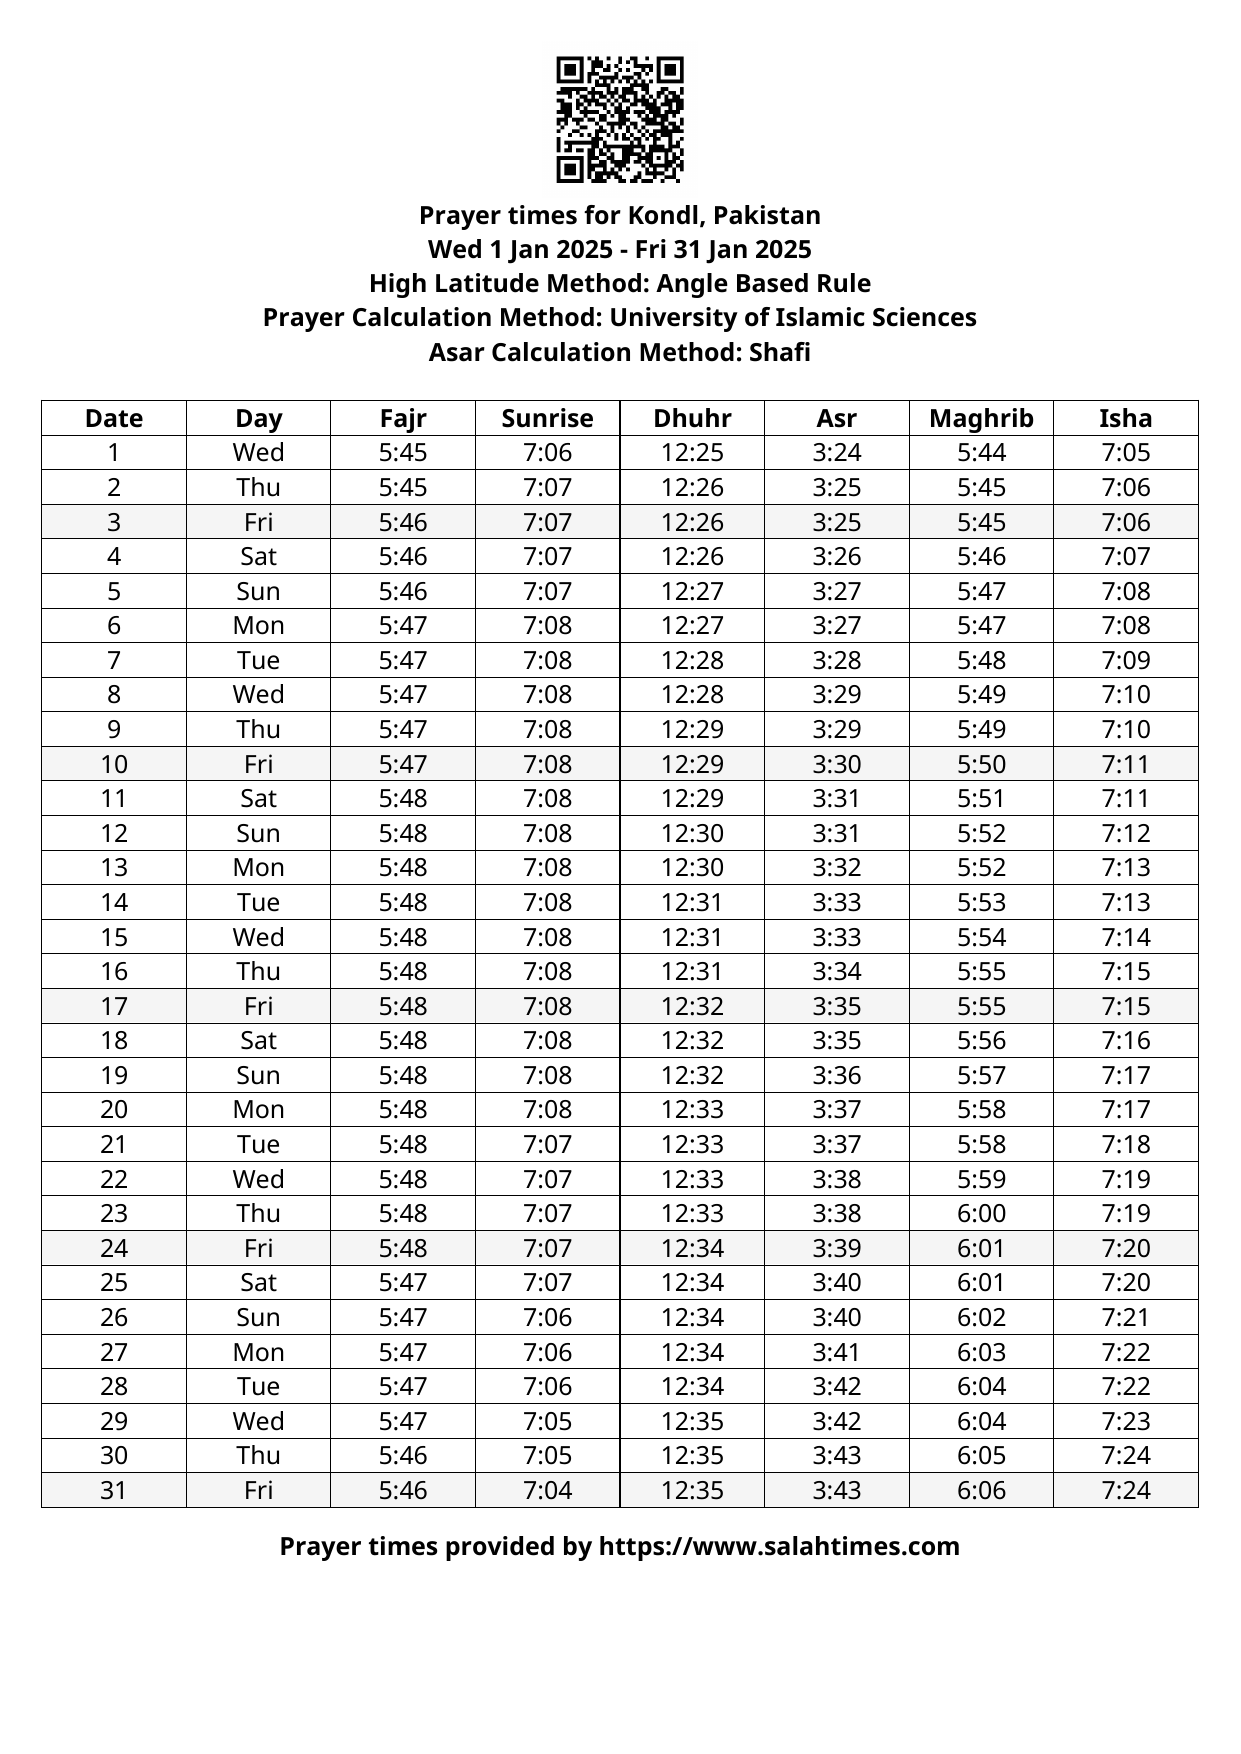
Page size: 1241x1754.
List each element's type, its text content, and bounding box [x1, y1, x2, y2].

table_cell 3:27 [765, 609, 909, 642]
table_cell 12:33 [621, 1162, 764, 1195]
table_cell 7:17 [1054, 1093, 1198, 1126]
table_cell Sun [187, 1058, 330, 1092]
table_cell 12:26 [621, 539, 764, 573]
table_cell 5:46 [331, 1473, 475, 1507]
table_cell Wed [187, 920, 330, 953]
table_cell 7:23 [1054, 1404, 1198, 1437]
table_cell 12:32 [621, 1024, 764, 1057]
table_cell 7:16 [1054, 1024, 1198, 1057]
table_cell 3:39 [765, 1231, 909, 1264]
table_cell 3:40 [765, 1300, 909, 1334]
table_cell 12:34 [621, 1266, 764, 1299]
table_cell 7:07 [476, 574, 619, 607]
table_cell 3:42 [765, 1404, 909, 1437]
table_cell Fri [187, 747, 330, 780]
table_cell Sun [187, 816, 330, 849]
table_cell 12:27 [621, 574, 764, 607]
table_cell 7:07 [476, 1162, 619, 1195]
table_cell 12:35 [621, 1473, 764, 1507]
table_cell 7:15 [1054, 954, 1198, 988]
table_cell 3:35 [765, 1024, 909, 1057]
table_cell Thu [187, 470, 330, 504]
text Wed 1 Jan 2025 - Fri 31 Jan 2025 [42, 232, 1198, 266]
table_cell 7:21 [1054, 1300, 1198, 1334]
table_cell 6 [42, 609, 186, 642]
table_cell 7:04 [476, 1473, 619, 1507]
table_cell 5:45 [331, 470, 475, 504]
table_cell 5:48 [331, 781, 475, 815]
table_cell 5:48 [331, 816, 475, 849]
table_header Asr [765, 401, 909, 434]
table_cell 12:32 [621, 989, 764, 1022]
picture [542, 41, 699, 198]
table_cell 5:48 [331, 885, 475, 919]
table_cell Sat [187, 539, 330, 573]
table_cell 10 [42, 747, 186, 780]
table_cell 7:12 [1054, 816, 1198, 849]
table_cell 5:47 [331, 1266, 475, 1299]
table_cell 12:31 [621, 920, 764, 953]
table_cell 5:55 [910, 954, 1053, 988]
table_cell 5:53 [910, 885, 1053, 919]
table_cell Thu [187, 712, 330, 746]
table_cell 5:52 [910, 816, 1053, 849]
table_cell 7:08 [476, 920, 619, 953]
table_cell 31 [42, 1473, 186, 1507]
table_cell 3:29 [765, 678, 909, 711]
table_cell 5:48 [331, 1196, 475, 1230]
table_cell 7:08 [476, 885, 619, 919]
table_cell 12:31 [621, 954, 764, 988]
table_cell 5:50 [910, 747, 1053, 780]
table_cell 6:03 [910, 1335, 1053, 1368]
text Prayer times for Kondl, Pakistan [42, 198, 1198, 232]
table_cell 7:22 [1054, 1369, 1198, 1403]
table_cell 7:06 [1054, 505, 1198, 538]
table_cell 5:45 [910, 470, 1053, 504]
table_cell 5:47 [910, 609, 1053, 642]
table_cell 9 [42, 712, 186, 746]
table_cell 7:11 [1054, 781, 1198, 815]
text Prayer times provided by https://www.salahtimes.com [42, 1528, 1198, 1563]
table_cell 3:43 [765, 1473, 909, 1507]
table_cell 7:08 [476, 989, 619, 1022]
table_cell 7:20 [1054, 1231, 1198, 1264]
table_cell Thu [187, 1439, 330, 1472]
table_cell 7:08 [476, 712, 619, 746]
table_cell 5:46 [331, 505, 475, 538]
table_cell 8 [42, 678, 186, 711]
table_cell 3:32 [765, 851, 909, 884]
table_cell 7:07 [476, 539, 619, 573]
table_cell 6:04 [910, 1404, 1053, 1437]
table_cell 18 [42, 1024, 186, 1057]
table_cell 5:59 [910, 1162, 1053, 1195]
table_cell Sat [187, 1024, 330, 1057]
table_cell 3:33 [765, 885, 909, 919]
table_header Date [42, 401, 186, 434]
table_cell 24 [42, 1231, 186, 1264]
table_cell Mon [187, 851, 330, 884]
table_cell 3:40 [765, 1266, 909, 1299]
table_cell 12 [42, 816, 186, 849]
table_cell 30 [42, 1439, 186, 1472]
table_cell 5:56 [910, 1024, 1053, 1057]
table_cell 19 [42, 1058, 186, 1092]
table_cell 5:44 [910, 436, 1053, 469]
table_cell 12:28 [621, 643, 764, 677]
table_cell 3:43 [765, 1439, 909, 1472]
table_cell 21 [42, 1127, 186, 1161]
table_cell 7:08 [476, 1024, 619, 1057]
table_cell 5:49 [910, 678, 1053, 711]
table_header Fajr [331, 401, 475, 434]
table_cell 5:47 [331, 712, 475, 746]
table_cell 3:41 [765, 1335, 909, 1368]
table_cell 12:33 [621, 1093, 764, 1126]
table_cell Sat [187, 781, 330, 815]
table_cell 7:07 [1054, 539, 1198, 573]
table_cell 12:34 [621, 1300, 764, 1334]
text Prayer Calculation Method: University of Islamic Sciences [42, 300, 1198, 334]
table_cell Mon [187, 1093, 330, 1126]
table_cell 7:10 [1054, 678, 1198, 711]
table_cell 5:47 [331, 678, 475, 711]
table_cell 28 [42, 1369, 186, 1403]
table_cell 3:34 [765, 954, 909, 988]
table_cell 20 [42, 1093, 186, 1126]
table_cell Fri [187, 505, 330, 538]
table_cell 7:07 [476, 1266, 619, 1299]
table_cell 1 [42, 436, 186, 469]
table_cell 3:42 [765, 1369, 909, 1403]
table_cell 5:48 [331, 851, 475, 884]
table_header Day [187, 401, 330, 434]
table_cell 3:36 [765, 1058, 909, 1092]
table_cell 5:48 [331, 1058, 475, 1092]
text Asar Calculation Method: Shafi [42, 334, 1198, 368]
table_cell 22 [42, 1162, 186, 1195]
table_cell 7:13 [1054, 885, 1198, 919]
table_cell 3:24 [765, 436, 909, 469]
table_cell 7:07 [476, 1196, 619, 1230]
table_cell 7:08 [476, 954, 619, 988]
table_cell 5:52 [910, 851, 1053, 884]
table_cell 7:08 [476, 678, 619, 711]
table_cell 7:08 [476, 609, 619, 642]
table_cell 7:17 [1054, 1058, 1198, 1092]
table_cell 7:05 [476, 1404, 619, 1437]
table_header Maghrib [910, 401, 1053, 434]
table_cell 7:06 [476, 436, 619, 469]
table_cell 29 [42, 1404, 186, 1437]
table_cell 3:25 [765, 505, 909, 538]
table_cell 12:33 [621, 1127, 764, 1161]
table_cell 7:08 [476, 643, 619, 677]
table_cell 12:28 [621, 678, 764, 711]
table_cell 5:48 [331, 1127, 475, 1161]
table_cell 3:38 [765, 1162, 909, 1195]
table_cell 14 [42, 885, 186, 919]
table_cell 6:00 [910, 1196, 1053, 1230]
table_cell 7:20 [1054, 1266, 1198, 1299]
table_cell 5:47 [331, 1300, 475, 1334]
table_cell 5:46 [910, 539, 1053, 573]
table_cell 7 [42, 643, 186, 677]
text High Latitude Method: Angle Based Rule [42, 266, 1198, 300]
table_cell Sun [187, 1300, 330, 1334]
table_cell Wed [187, 1162, 330, 1195]
table_cell 7:08 [1054, 609, 1198, 642]
table_cell 11 [42, 781, 186, 815]
table_cell 12:27 [621, 609, 764, 642]
table_cell 3:35 [765, 989, 909, 1022]
table_cell 7:13 [1054, 851, 1198, 884]
table_cell 26 [42, 1300, 186, 1334]
table_cell 7:22 [1054, 1335, 1198, 1368]
table_cell 7:19 [1054, 1162, 1198, 1195]
table_cell 6:01 [910, 1266, 1053, 1299]
table_cell 12:34 [621, 1335, 764, 1368]
table_cell 5:54 [910, 920, 1053, 953]
table_cell 5:55 [910, 989, 1053, 1022]
table_cell Mon [187, 609, 330, 642]
table_cell 5:47 [331, 1404, 475, 1437]
table_cell 12:30 [621, 851, 764, 884]
table_cell 3:31 [765, 781, 909, 815]
table_cell 5:45 [331, 436, 475, 469]
table_cell 5:49 [910, 712, 1053, 746]
table_cell 5:47 [331, 747, 475, 780]
table_cell 7:24 [1054, 1439, 1198, 1472]
table_cell 7:14 [1054, 920, 1198, 953]
table_cell 3:37 [765, 1093, 909, 1126]
table_cell 13 [42, 851, 186, 884]
table_cell Fri [187, 1231, 330, 1264]
table_cell 5:48 [331, 1231, 475, 1264]
table_cell Tue [187, 1369, 330, 1403]
table_cell 7:06 [1054, 470, 1198, 504]
table_cell 15 [42, 920, 186, 953]
table_cell 6:04 [910, 1369, 1053, 1403]
table_cell 7:06 [476, 1335, 619, 1368]
table_cell 7:18 [1054, 1127, 1198, 1161]
table_cell 12:29 [621, 747, 764, 780]
table_cell Mon [187, 1335, 330, 1368]
table_cell 5:48 [331, 1093, 475, 1126]
table_cell 5:58 [910, 1093, 1053, 1126]
table_header Dhuhr [621, 401, 764, 434]
table_cell 3:30 [765, 747, 909, 780]
table_cell 7:11 [1054, 747, 1198, 780]
table_cell 5:58 [910, 1127, 1053, 1161]
table_cell 3:28 [765, 643, 909, 677]
table_cell 7:07 [476, 505, 619, 538]
table_cell 6:06 [910, 1473, 1053, 1507]
table_cell 12:25 [621, 436, 764, 469]
table_cell 3:33 [765, 920, 909, 953]
table_cell 12:31 [621, 885, 764, 919]
table_cell 3:25 [765, 470, 909, 504]
table_cell 7:08 [476, 781, 619, 815]
table_cell Wed [187, 678, 330, 711]
table_cell 3:26 [765, 539, 909, 573]
table_cell 7:09 [1054, 643, 1198, 677]
table_cell 7:06 [476, 1369, 619, 1403]
table_cell 3:38 [765, 1196, 909, 1230]
table_cell 7:07 [476, 470, 619, 504]
table_cell 5:47 [331, 609, 475, 642]
table_header Sunrise [476, 401, 619, 434]
table_cell 5:47 [331, 643, 475, 677]
table_cell 7:07 [476, 1127, 619, 1161]
table_cell 27 [42, 1335, 186, 1368]
table_cell 5:47 [910, 574, 1053, 607]
table_cell 12:29 [621, 712, 764, 746]
table_cell 12:26 [621, 505, 764, 538]
table_cell 5:51 [910, 781, 1053, 815]
table_cell Fri [187, 1473, 330, 1507]
table_cell 12:34 [621, 1231, 764, 1264]
table_cell Tue [187, 1127, 330, 1161]
table_cell 12:35 [621, 1439, 764, 1472]
table_cell 7:06 [476, 1300, 619, 1334]
table_cell Wed [187, 1404, 330, 1437]
table_cell Sun [187, 574, 330, 607]
table_cell Tue [187, 885, 330, 919]
table_cell 7:10 [1054, 712, 1198, 746]
table_cell Sat [187, 1266, 330, 1299]
table_cell 12:32 [621, 1058, 764, 1092]
table_cell 7:05 [1054, 436, 1198, 469]
table_cell 5:48 [331, 989, 475, 1022]
table_cell 6:05 [910, 1439, 1053, 1472]
table_cell Fri [187, 989, 330, 1022]
table_cell 12:30 [621, 816, 764, 849]
table_cell Thu [187, 1196, 330, 1230]
table_cell 3:31 [765, 816, 909, 849]
table_cell 5:48 [910, 643, 1053, 677]
table_cell 7:08 [476, 851, 619, 884]
table_cell 7:07 [476, 1231, 619, 1264]
table_cell 12:34 [621, 1369, 764, 1403]
table_cell 12:35 [621, 1404, 764, 1437]
table_cell 3:37 [765, 1127, 909, 1161]
table_cell 25 [42, 1266, 186, 1299]
table_cell 5:45 [910, 505, 1053, 538]
table_cell 17 [42, 989, 186, 1022]
table_cell 5:48 [331, 920, 475, 953]
table_cell 3:29 [765, 712, 909, 746]
table_cell 5:48 [331, 954, 475, 988]
table_cell 5:46 [331, 539, 475, 573]
table_cell Wed [187, 436, 330, 469]
table_cell 3 [42, 505, 186, 538]
table_cell 5 [42, 574, 186, 607]
table_cell 5:47 [331, 1369, 475, 1403]
table_cell 16 [42, 954, 186, 988]
table_cell 7:08 [476, 1058, 619, 1092]
table_cell 6:02 [910, 1300, 1053, 1334]
table_cell 7:08 [476, 816, 619, 849]
table_cell 2 [42, 470, 186, 504]
table_cell 5:46 [331, 574, 475, 607]
table_cell 7:19 [1054, 1196, 1198, 1230]
table_cell 12:26 [621, 470, 764, 504]
table_cell 5:57 [910, 1058, 1053, 1092]
table_cell 5:47 [331, 1335, 475, 1368]
table_cell 12:33 [621, 1196, 764, 1230]
table_cell 7:08 [1054, 574, 1198, 607]
table_cell 7:24 [1054, 1473, 1198, 1507]
table_cell 12:29 [621, 781, 764, 815]
table_cell 7:08 [476, 747, 619, 780]
table_cell 23 [42, 1196, 186, 1230]
table_cell 5:46 [331, 1439, 475, 1472]
table_cell Tue [187, 643, 330, 677]
table_header Isha [1054, 401, 1198, 434]
table_cell 7:15 [1054, 989, 1198, 1022]
table_cell 5:48 [331, 1024, 475, 1057]
table_cell 7:08 [476, 1093, 619, 1126]
table_cell 3:27 [765, 574, 909, 607]
table_cell 6:01 [910, 1231, 1053, 1264]
table_cell Thu [187, 954, 330, 988]
table_cell 7:05 [476, 1439, 619, 1472]
table_cell 4 [42, 539, 186, 573]
table_cell 5:48 [331, 1162, 475, 1195]
